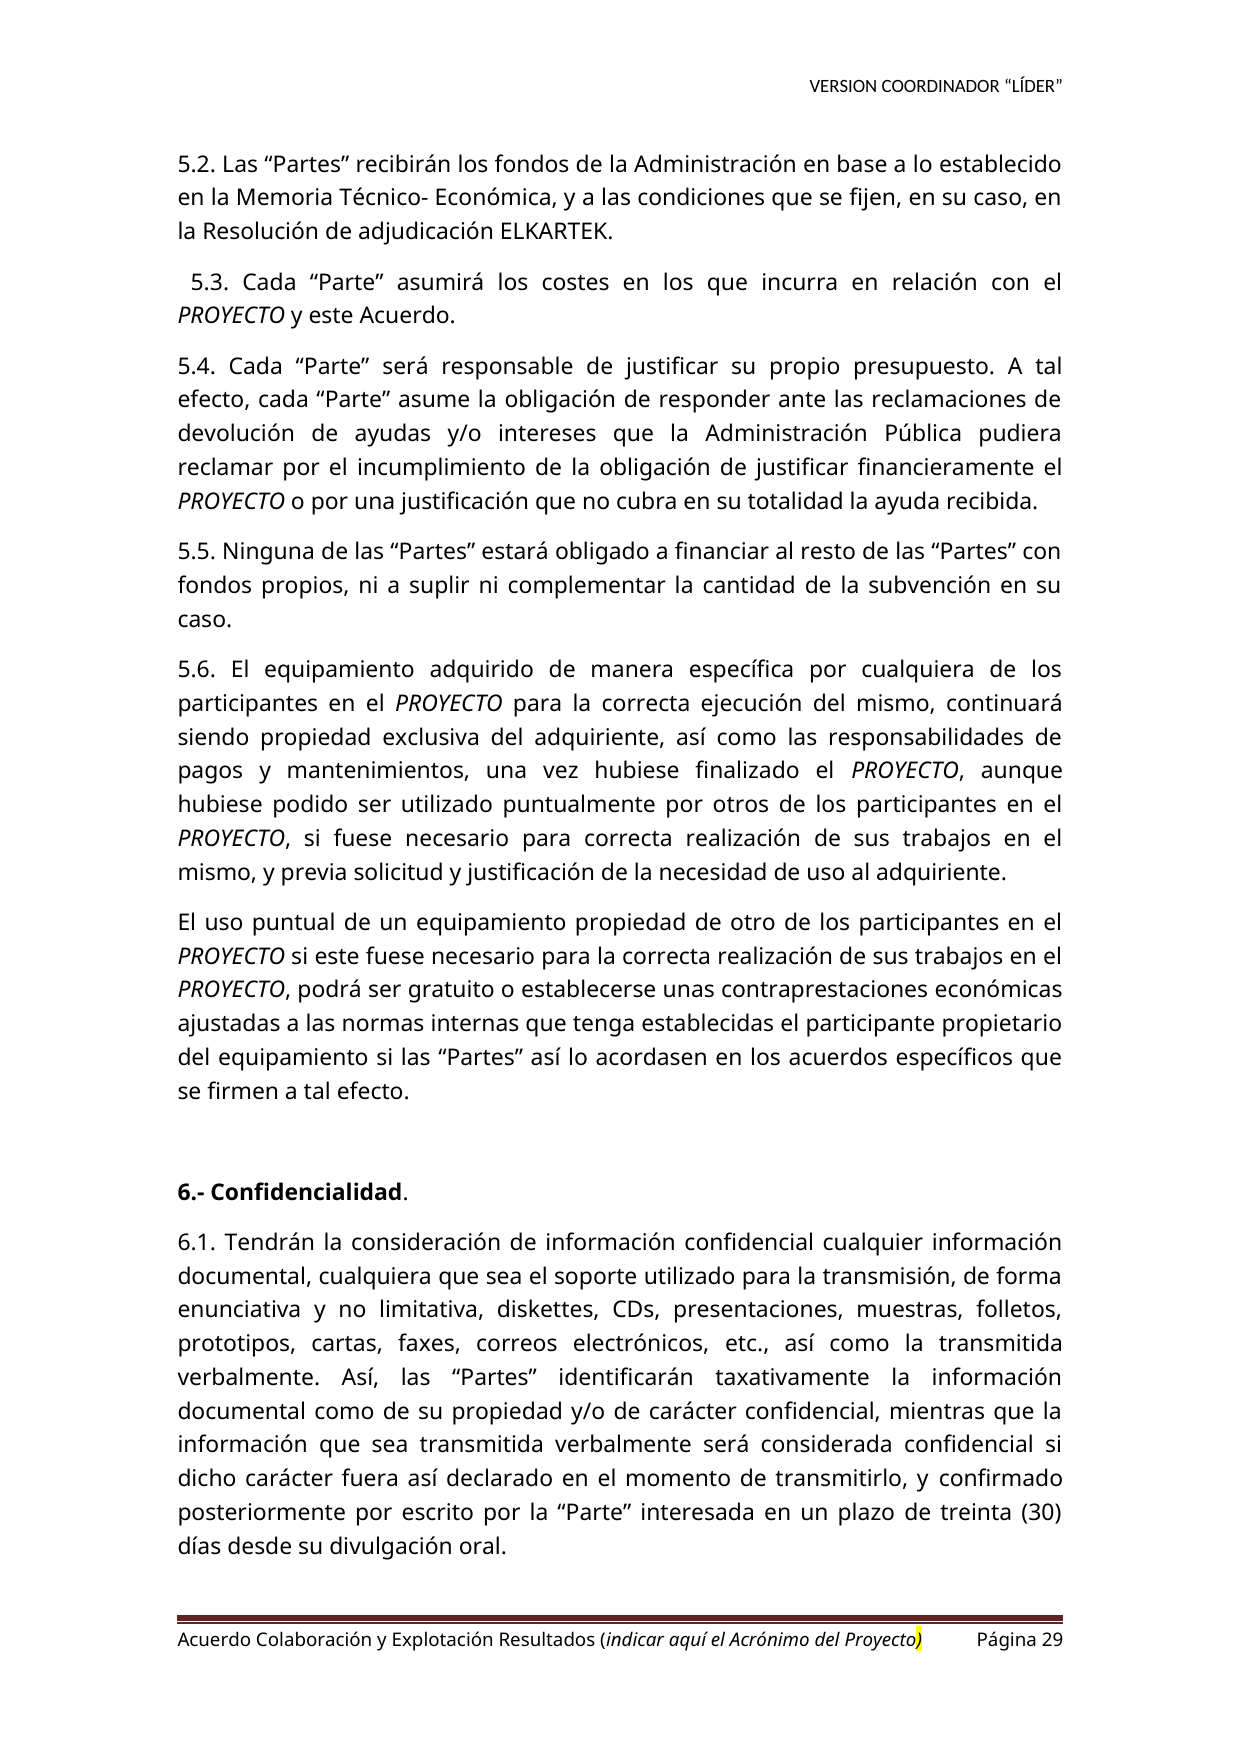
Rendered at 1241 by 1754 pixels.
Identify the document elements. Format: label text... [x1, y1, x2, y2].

text 5.6. El equipamiento adquirido de manera específica por cualquiera de los participantes en el PROYECTO para la correcta ejecución del mismo, continuará siendo propiedad exclusiva del adquiriente, así como las responsabilidades de pagos y mantenimientos, una vez hubiese finalizado el PROYECTO, aunque hubiese podido ser utilizado puntualmente por otros de los participantes en el PROYECTO, si fuese necesario para correcta realización de sus trabajos en el mismo, y previa solicitud y justificación de la necesidad de uso al adquiriente. [177, 653, 1063, 887]
text 5.4. Cada “Parte” será responsable de justificar su propio presupuesto. A tal efecto, cada “Parte” asume la obligación de responder ante las reclamaciones de devolución de ayudas y/o intereses que pudiera reclamar por el incumplimiento de la obligación de justificar financieramente el PROYECTO o por una justificación que no cubra en su totalidad la ayuda recibida. [177, 350, 1063, 516]
text 6.1. Tendrán la consideración de información confidencial cualquier información documental, cualquiera que sea el soporte utilizado para la transmisión, de forma enunciativa y no limitativa, diskettes, CDs, presentaciones, muestras, folletos, prototipos, cartas, faxes, correos electrónicos, etc., así como la transmitida verbalmente. Así, las “Partes” identificarán taxativamente la información documental como de su propiedad y/o de carácter confidencial, mientras que la información que sea transmitida verbalmente será considerada confidencial si dicho carácter fuera así declarado en el momento de transmitirlo, y confirmado posteriormente por escrito por la “Parte” interesada en un plazo de treinta (30) días desde su divulgación oral. [177, 1226, 1063, 1561]
text 6.- Confidencialidad. [177, 1176, 1063, 1207]
text 5.2. Las “Partes” recibirán los fondos de la Administración en base a lo establecido en la Memoria Técnico- Económica, y a las condiciones que se fijen, en su caso, en la Resolución de adjudicación ELKARTEK. [177, 148, 1063, 246]
text 5.5. Ninguna de las “Partes” estará obligado a financiar al resto de las “Partes” con fondos propios, ni a suplir ni complementar la cantidad de la subvención en su caso. [177, 535, 1063, 634]
text 5.3. Cada “Parte” asumirá los costes en los que incurra en relación con el PROYECTO y este Acuerdo. [177, 266, 1063, 331]
text El uso puntual de un equipamiento propiedad de otro de los participantes en el PROYECTO si este fuese necesario para la correcta realización de sus trabajos en el PROYECTO, podrá ser gratuito o establecerse unas contraprestaciones económicas ajustadas a las normas internas que tenga establecidas el participante propietario del equipamiento si las “Partes” así lo acordasen en los acuerdos específicos que se firmen a tal efecto. [177, 906, 1063, 1106]
